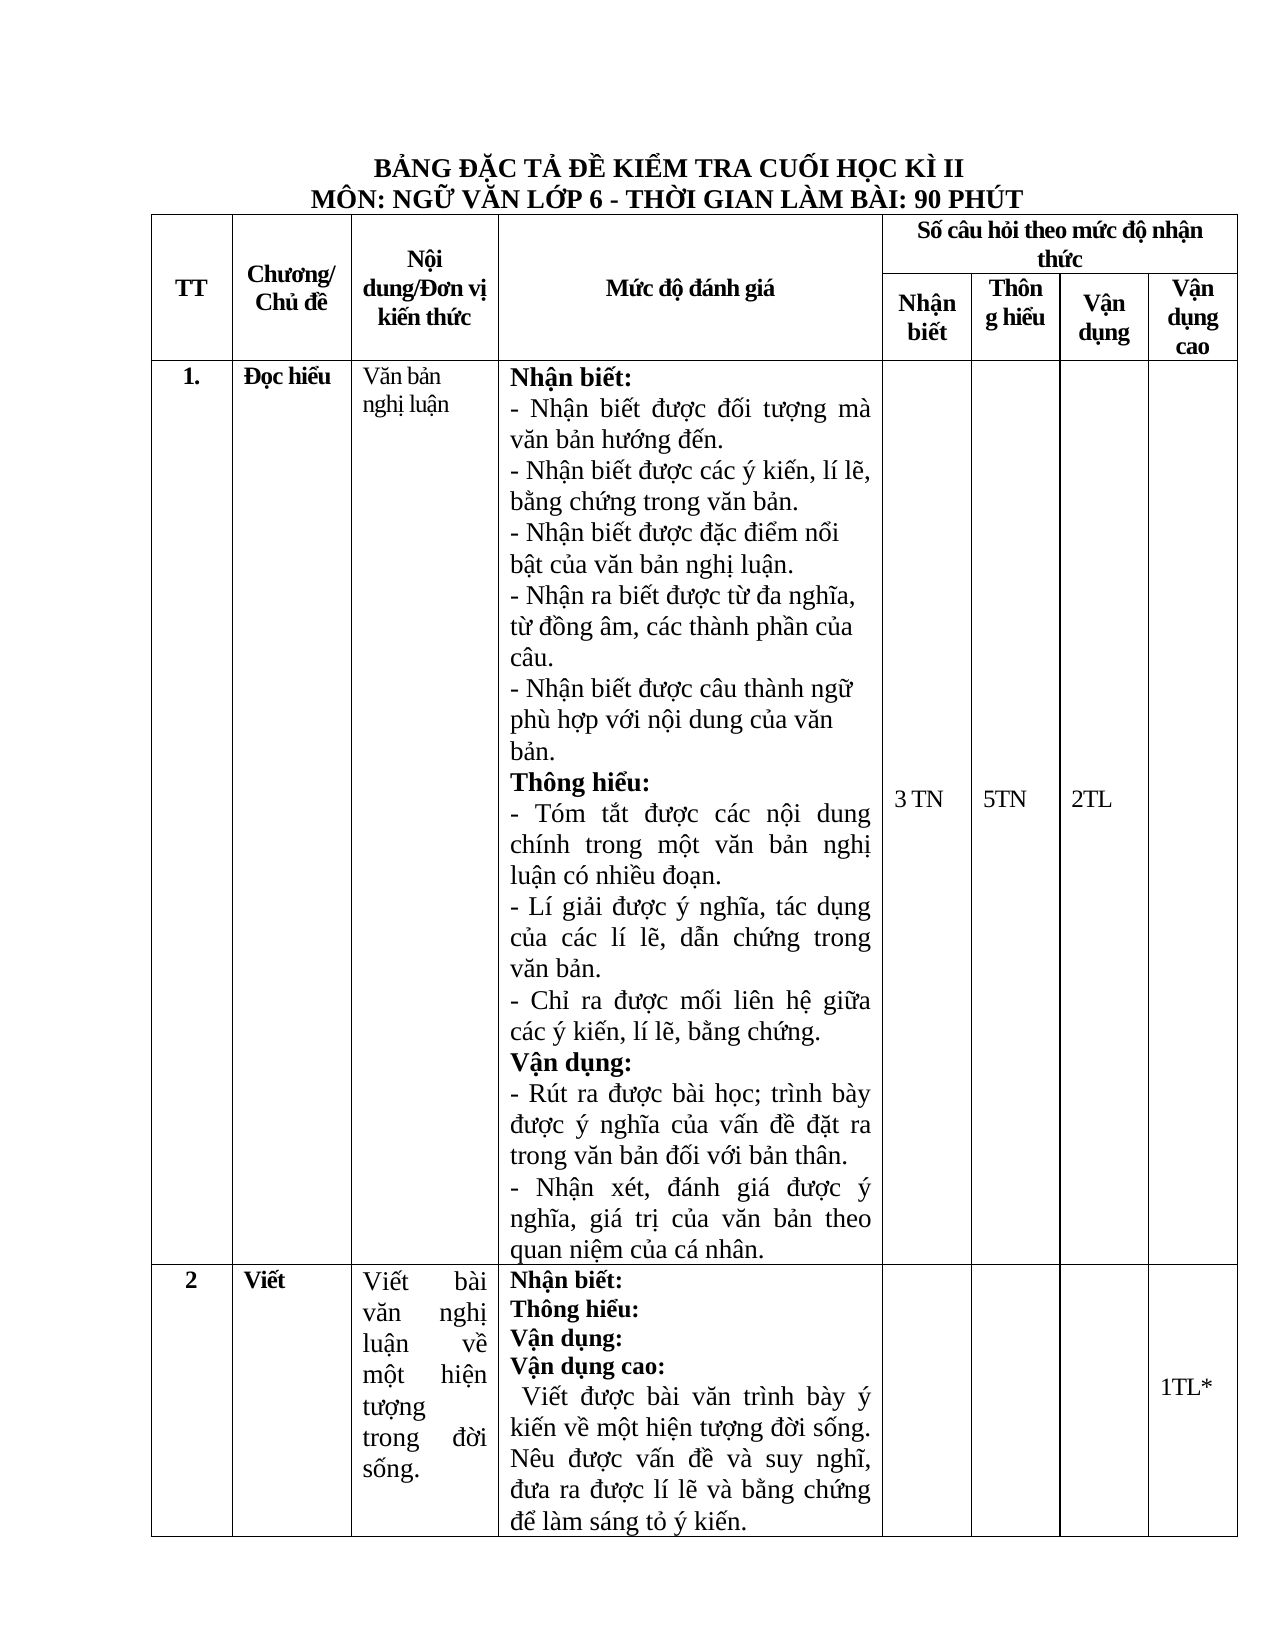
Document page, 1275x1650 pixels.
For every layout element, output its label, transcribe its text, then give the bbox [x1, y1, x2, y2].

table_cell Vận dụng cao [1149, 274, 1237, 360]
table_cell 5TN [972, 361, 1059, 1264]
table_cell 2 [152, 1265, 232, 1536]
table_cell Thông hiểu [972, 274, 1059, 360]
table_header TT [152, 215, 232, 360]
table_header Nội dung/Đơn vị kiến thức [352, 215, 498, 360]
table_cell Nhận biết: Thông hiểu: Vận dụng: Vận dụng cao: Viết được bài văn trình bày ý kiến về một hiện tượng đời sống. Nêu được vấn đề và suy nghĩ, đưa ra được lí lẽ và bằng chứng để làm sáng tỏ ý kiến. [499, 1265, 882, 1536]
table_cell 3 TN [883, 361, 971, 1264]
table_cell [883, 1265, 971, 1536]
table_cell [972, 1265, 1059, 1536]
table_header Chương/ Chủ đề [233, 215, 351, 360]
table_cell Đọc hiểu [233, 361, 351, 1264]
table_cell Nhận biết [883, 274, 971, 360]
table_cell 2TL [1061, 361, 1148, 1264]
table_cell 1TL* [1149, 1265, 1237, 1536]
text MÔN: NGỮ VĂN LỚP 6 - THỜI GIAN LÀM BÀI: 90 PHÚT [177, 183, 1157, 214]
table_cell Viết bài văn nghị luận về một hiện tượng trong đời sống. [352, 1265, 498, 1536]
table_cell 1. [152, 361, 232, 1264]
table_cell Văn bản nghị luận [352, 361, 498, 1264]
table_cell [1149, 361, 1237, 1264]
text BẢNG ĐẶC TẢ ĐỀ KIỂM TRA CUỐI HỌC KÌ II [177, 152, 1157, 183]
table_header Số câu hỏi theo mức độ nhận thức [883, 215, 1237, 272]
table_header Mức độ đánh giá [499, 215, 882, 360]
table_cell Viết [233, 1265, 351, 1536]
table_cell [1061, 1265, 1148, 1536]
table_cell Nhận biết: - Nhận biết được đối tượng mà văn bản hướng đến. - Nhận biết được các ý kiến, lí lẽ, bằng chứng trong văn bản. - Nhận biết được đặc điểm nổi bật của văn bản nghị luận. - Nhận ra biết được từ đa nghĩa, từ đồng âm, các thành phần của câu. - Nhận biết được câu thành ngữ phù hợp với nội dung của văn bản. Thông hiểu: - Tóm tắt được các nội dung chính trong một văn bản nghị luận có nhiều đoạn. - Lí giải được ý nghĩa, tác dụng của các lí lẽ, dẫn chứng trong văn bản. - Chỉ ra được mối liên hệ giữa các ý kiến, lí lẽ, bằng chứng. Vận dụng: - Rút ra được bài học; trình bày được ý nghĩa của vấn đề đặt ra trong văn bản đối với bản thân. - Nhận xét, đánh giá được ý nghĩa, giá trị của văn bản theo quan niệm của cá nhân. [499, 361, 882, 1264]
table_cell Vận dụng [1061, 274, 1148, 360]
